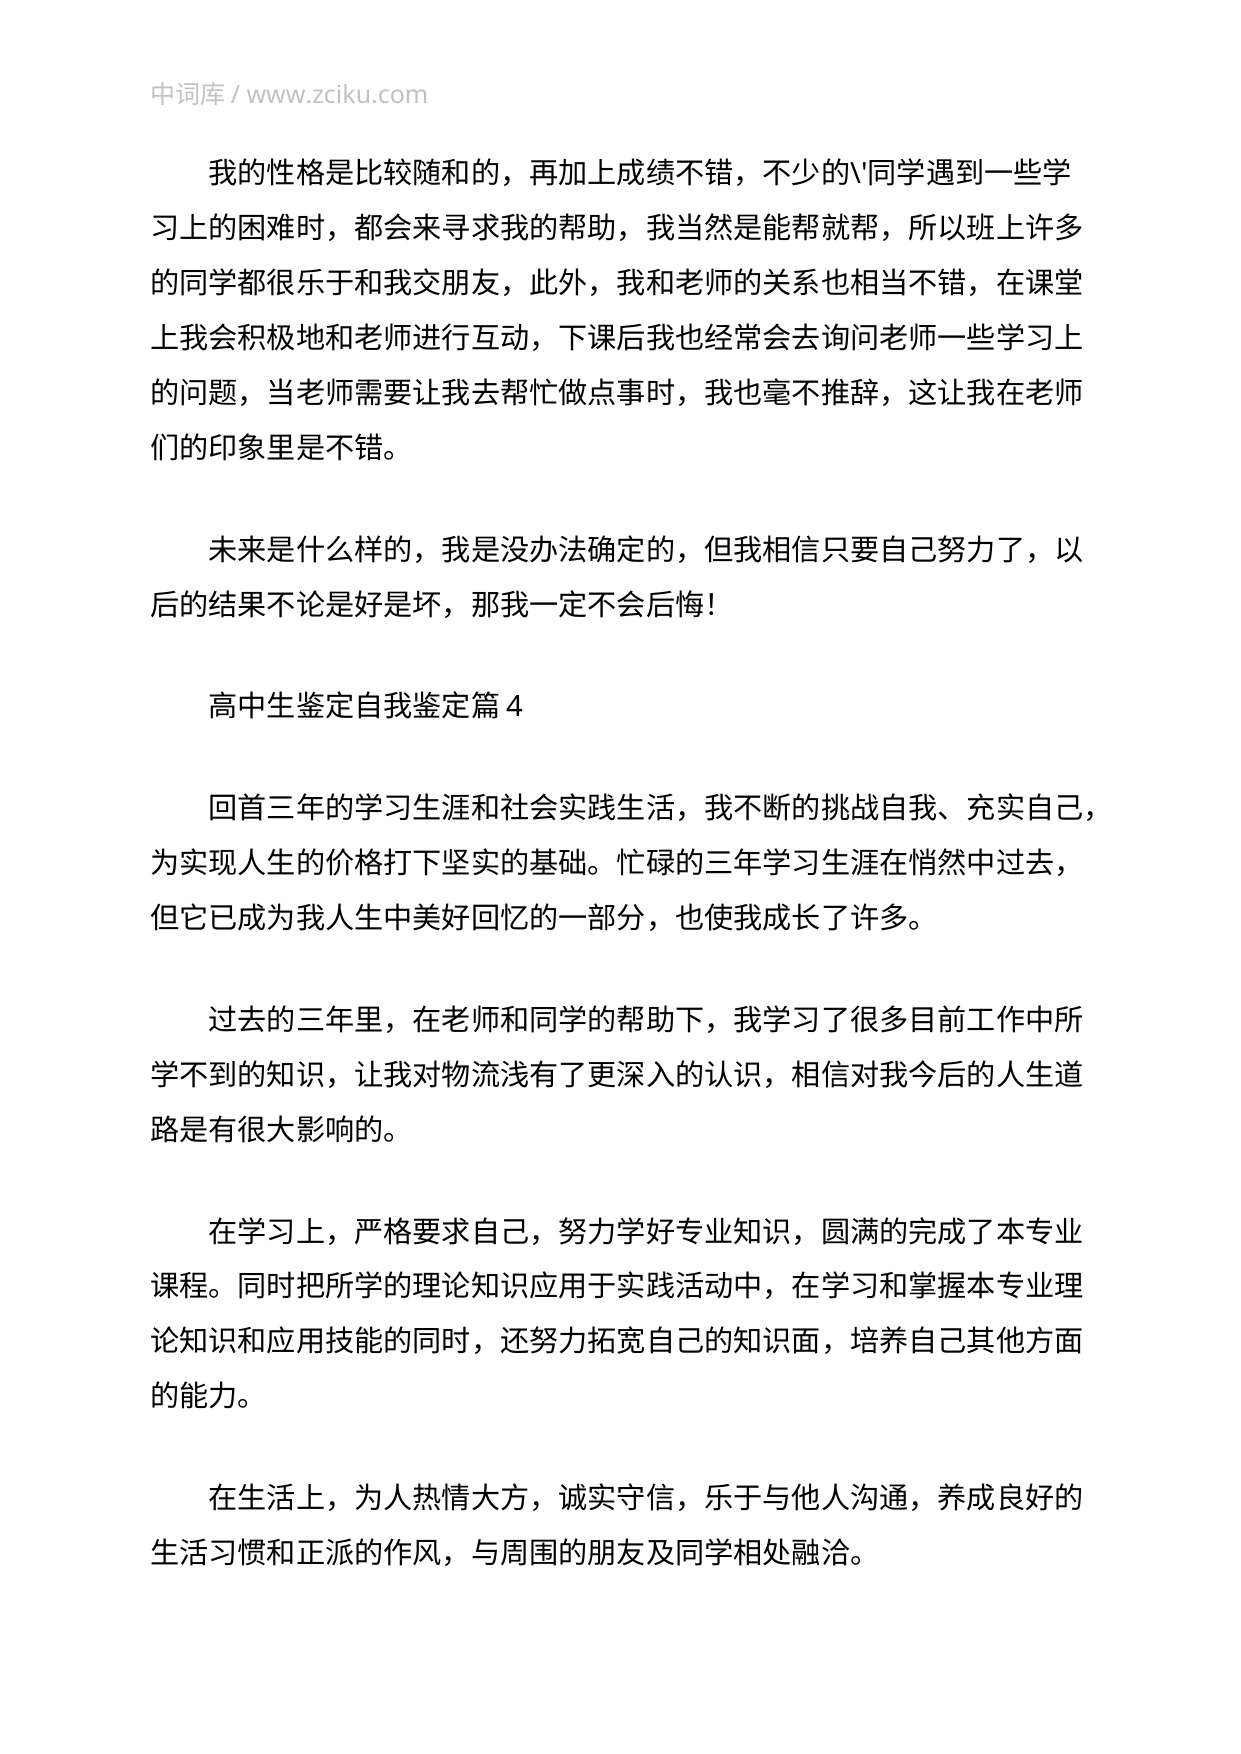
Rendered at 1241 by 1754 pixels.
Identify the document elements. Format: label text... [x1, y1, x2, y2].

text 我的性格是比较随和的，再加上成绩不错，不少的\'同学遇到一些学习上的困难时，都会来寻求我的帮助，我当然是能帮就帮，所以班上许多的同学都很乐于和我交朋友，此外，我和老师的关系也相当不错，在课堂上我会积极地和老师进行互动，下课后我也经常会去询问老师一些学习上的问题，当老师需要让我去帮忙做点事时，我也毫不推辞，这让我在老师们的印象里是不错。 [150, 150, 1090, 467]
text 在学习上，严格要求自己，努力学好专业知识，圆满的完成了本专业课程。同时把所学的理论知识应用于实践活动中，在学习和掌握本专业理论知识和应用技能的同时，还努力拓宽自己的知识面，培养自己其他方面的能力。 [150, 1208, 1090, 1415]
text 高中生鉴定自我鉴定篇4 [150, 683, 1090, 725]
text 过去的三年里，在老师和同学的帮助下，我学习了很多目前工作中所学不到的知识，让我对物流浅有了更深入的认识，相信对我今后的人生道路是有很大影响的。 [150, 997, 1090, 1149]
text 在生活上，为人热情大方，诚实守信，乐于与他人沟通，养成良好的生活习惯和正派的作风，与周围的朋友及同学相处融洽。 [150, 1474, 1090, 1572]
text 回首三年的学习生涯和社会实践生活，我不断的挑战自我、充实自己，为实现人生的价格打下坚实的基础。忙碌的三年学习生涯在悄然中过去，但它已成为我人生中美好回忆的一部分，也使我成长了许多。 [150, 785, 1090, 937]
text 未来是什么样的，我是没办法确定的，但我相信只要自己努力了，以后的结果不论是好是坏，那我一定不会后悔！ [150, 526, 1090, 623]
